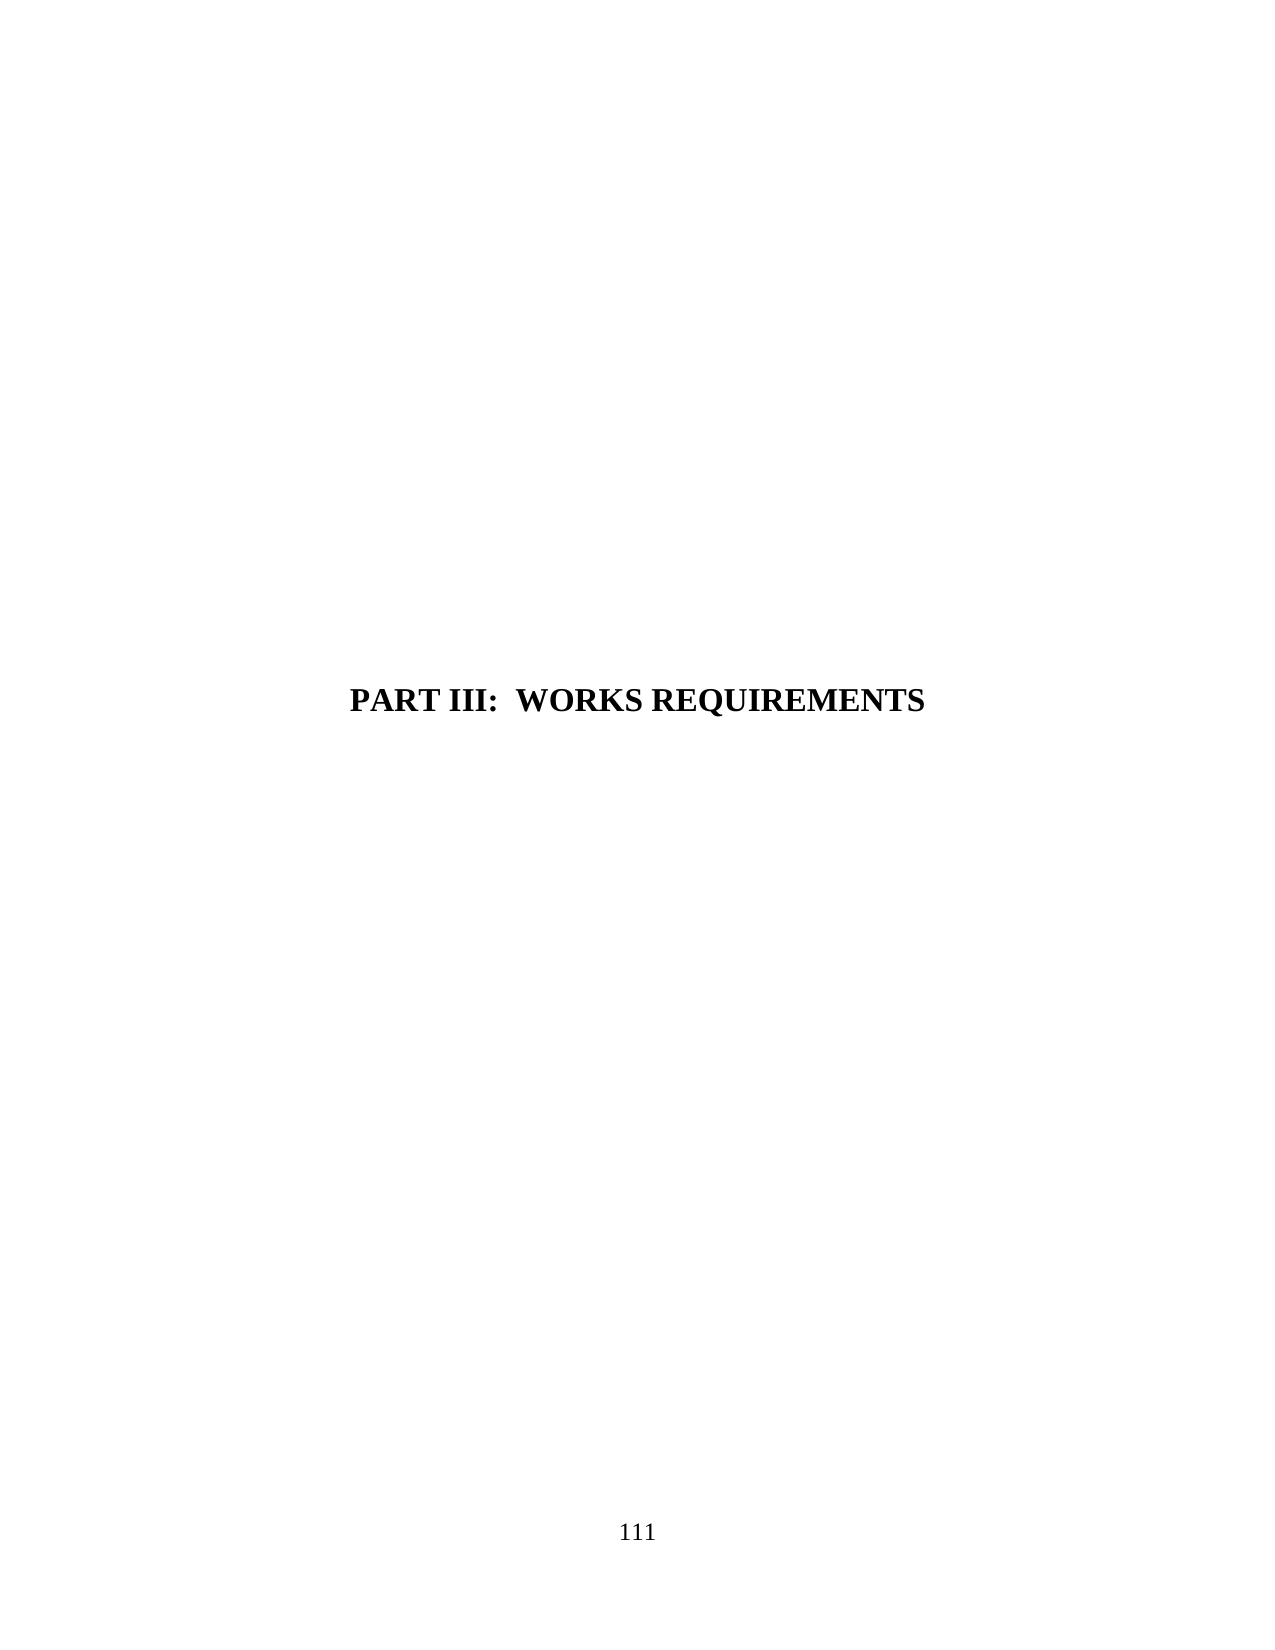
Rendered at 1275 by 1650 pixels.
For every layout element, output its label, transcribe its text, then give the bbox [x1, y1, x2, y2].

subtitle PART III: WORKS REQUIREMENTS [187, 680, 1087, 718]
